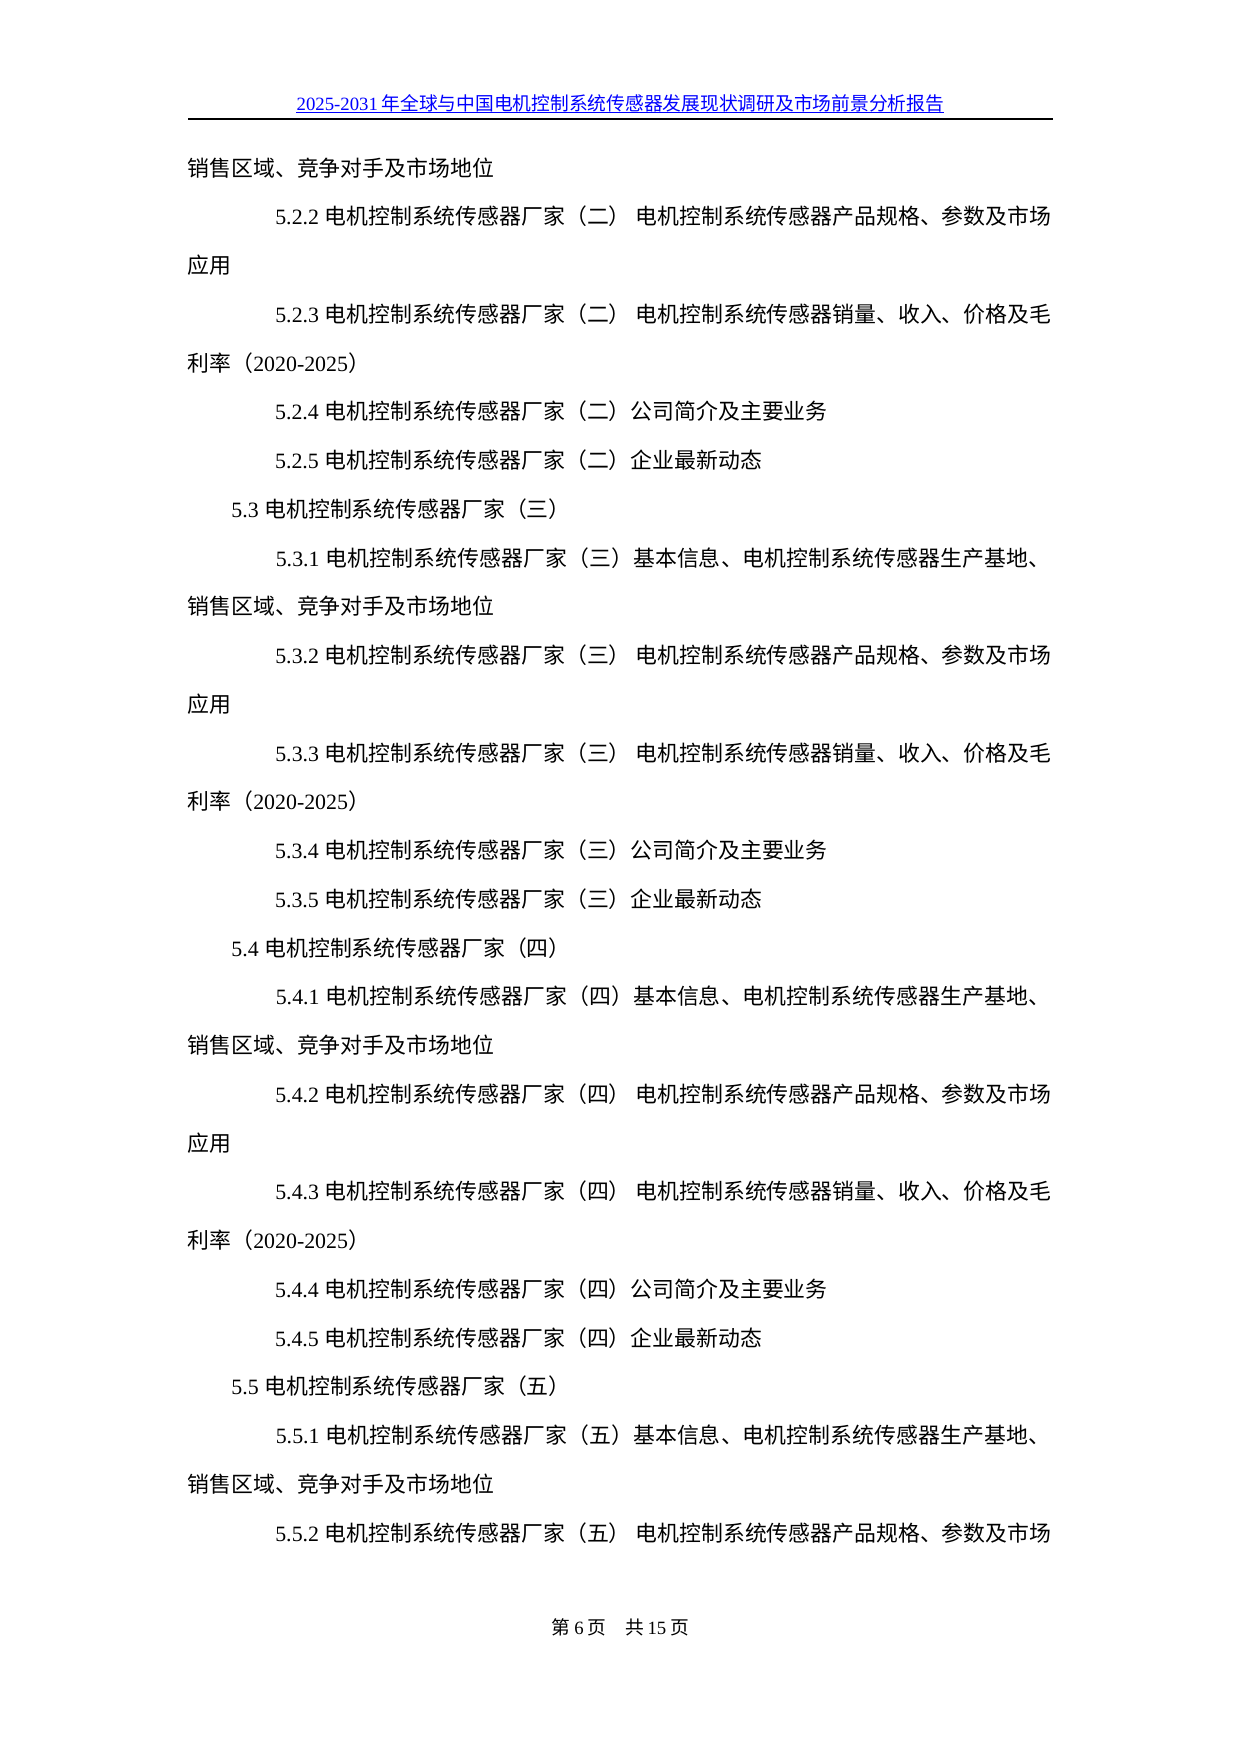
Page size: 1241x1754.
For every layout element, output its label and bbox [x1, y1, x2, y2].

text [187, 150, 1053, 1548]
